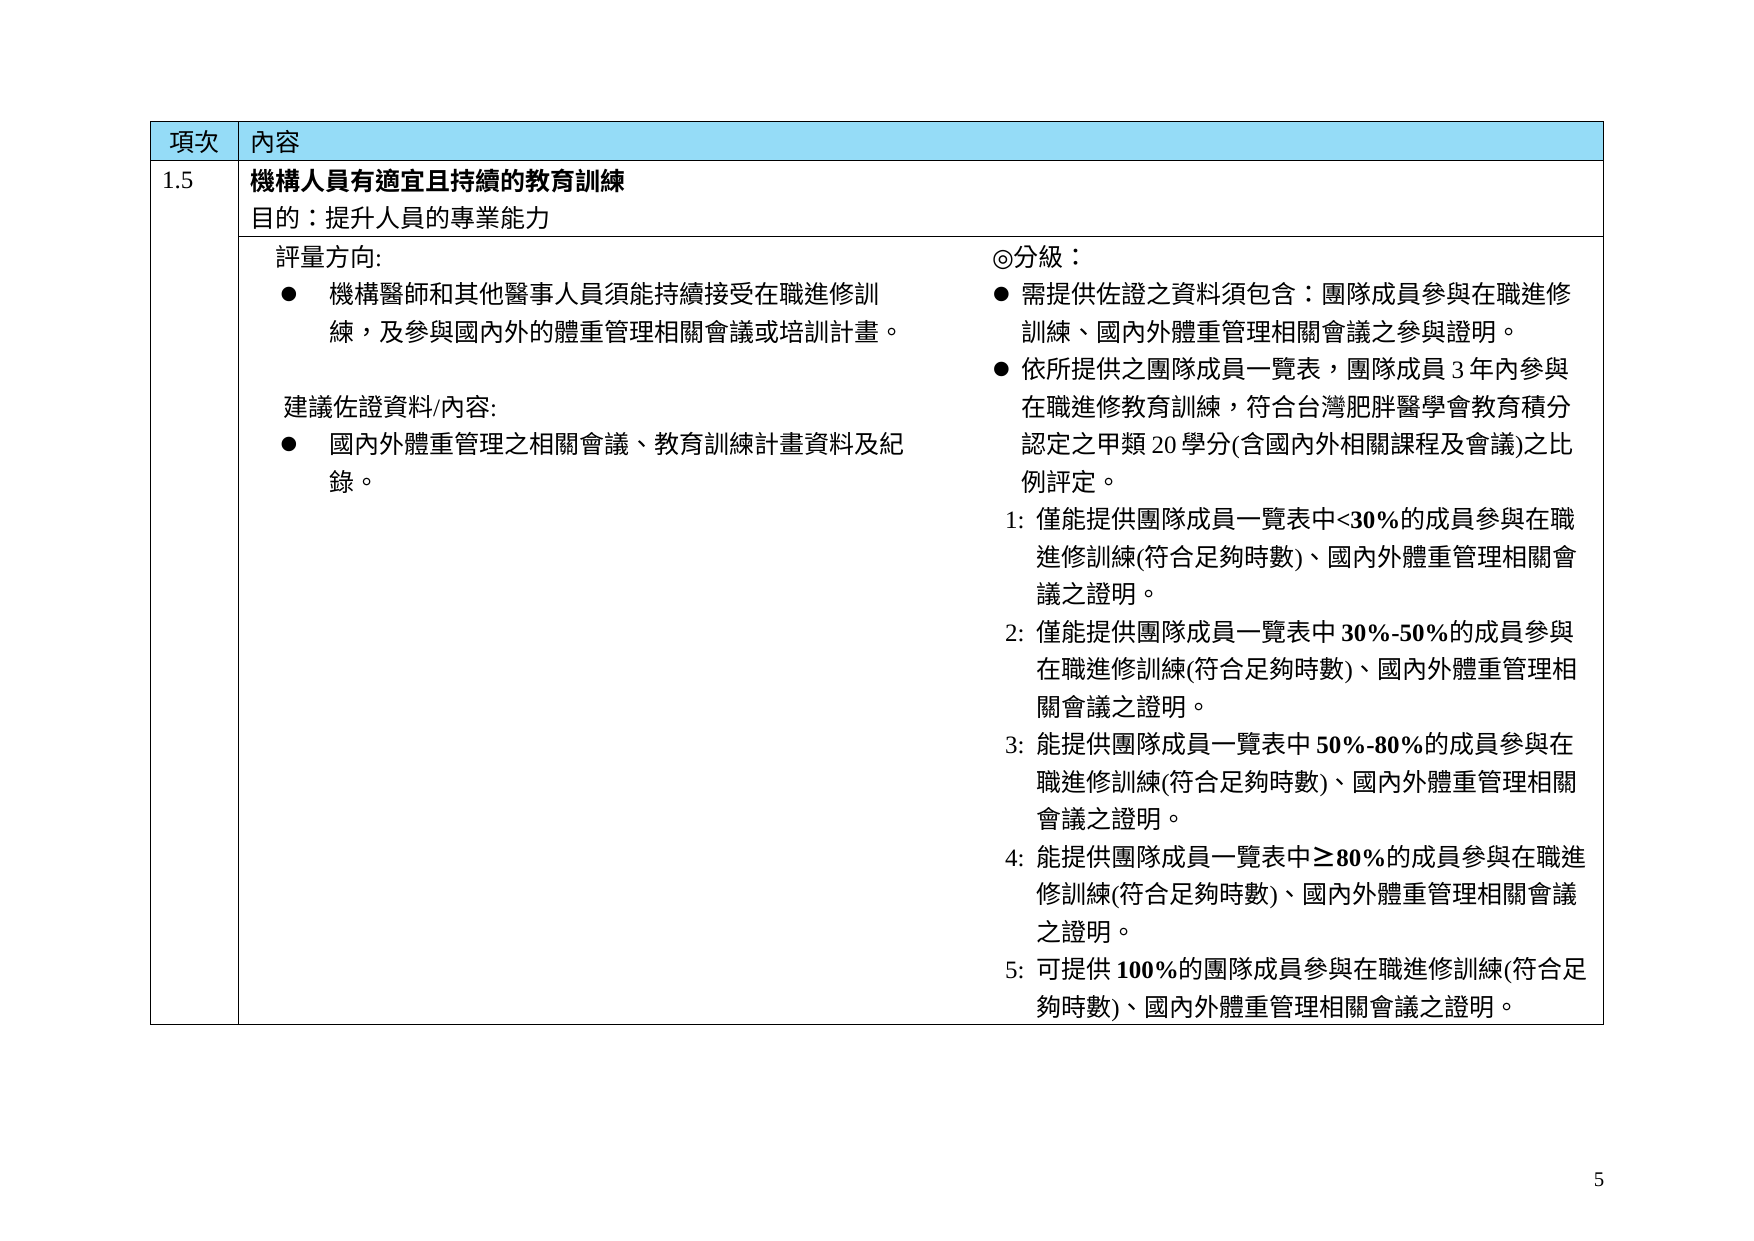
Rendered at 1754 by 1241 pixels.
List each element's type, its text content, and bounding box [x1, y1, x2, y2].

table_cell [931, 161, 1603, 236]
table_header 項次 [151, 122, 238, 160]
table_cell 評量方向: 機構醫師和其他醫事人員須能持續接受在職進修訓練，及參與國內外的體重管理相關會議或培訓計畫。 建議佐證資料/內容: 國內外體重管理之相關會議、教育訓練計畫資料及紀錄。 [239, 237, 931, 1024]
table_cell 機構人員有適宜且持續的教育訓練 目的：提升人員的專業能力 [239, 161, 931, 236]
table_header 內容 [239, 122, 931, 160]
table_cell ◎分級： 需提供佐證之資料須包含：團隊成員參與在職進修訓練、國內外體重管理相關會議之參與證明。 依所提供之團隊成員一覽表，團隊成員3年內參與在職進修教育訓練，符合台灣肥胖醫學會教育積分認定之甲類20學分(含國內外相關課程及會議)之比例評定。 僅能提供團隊成員一覽表中<30%的成員參與在職進修訓練(符合足夠時數)、國內外體重管理相關會議之證明。 僅能提供團隊成員一覽表中30%-50%的成員參與在職進修訓練(符合足夠時數)、國內外體重管理相關會議之證明。 能提供團隊成員一覽表中50%-80%的成員參與在職進修訓練(符合足夠時數)、國內外體重管理相關會議之證明。 能提供團隊成員一覽表中≥80%的成員參與在職進修訓練(符合足夠時數)、國內外體重管理相關會議之證明。 可提供100%的團隊成員參與在職進修訓練(符合足夠時數)、國內外體重管理相關會議之證明。 [931, 237, 1603, 1024]
table_cell 1.5 [151, 161, 238, 1024]
table_header [931, 122, 1603, 160]
